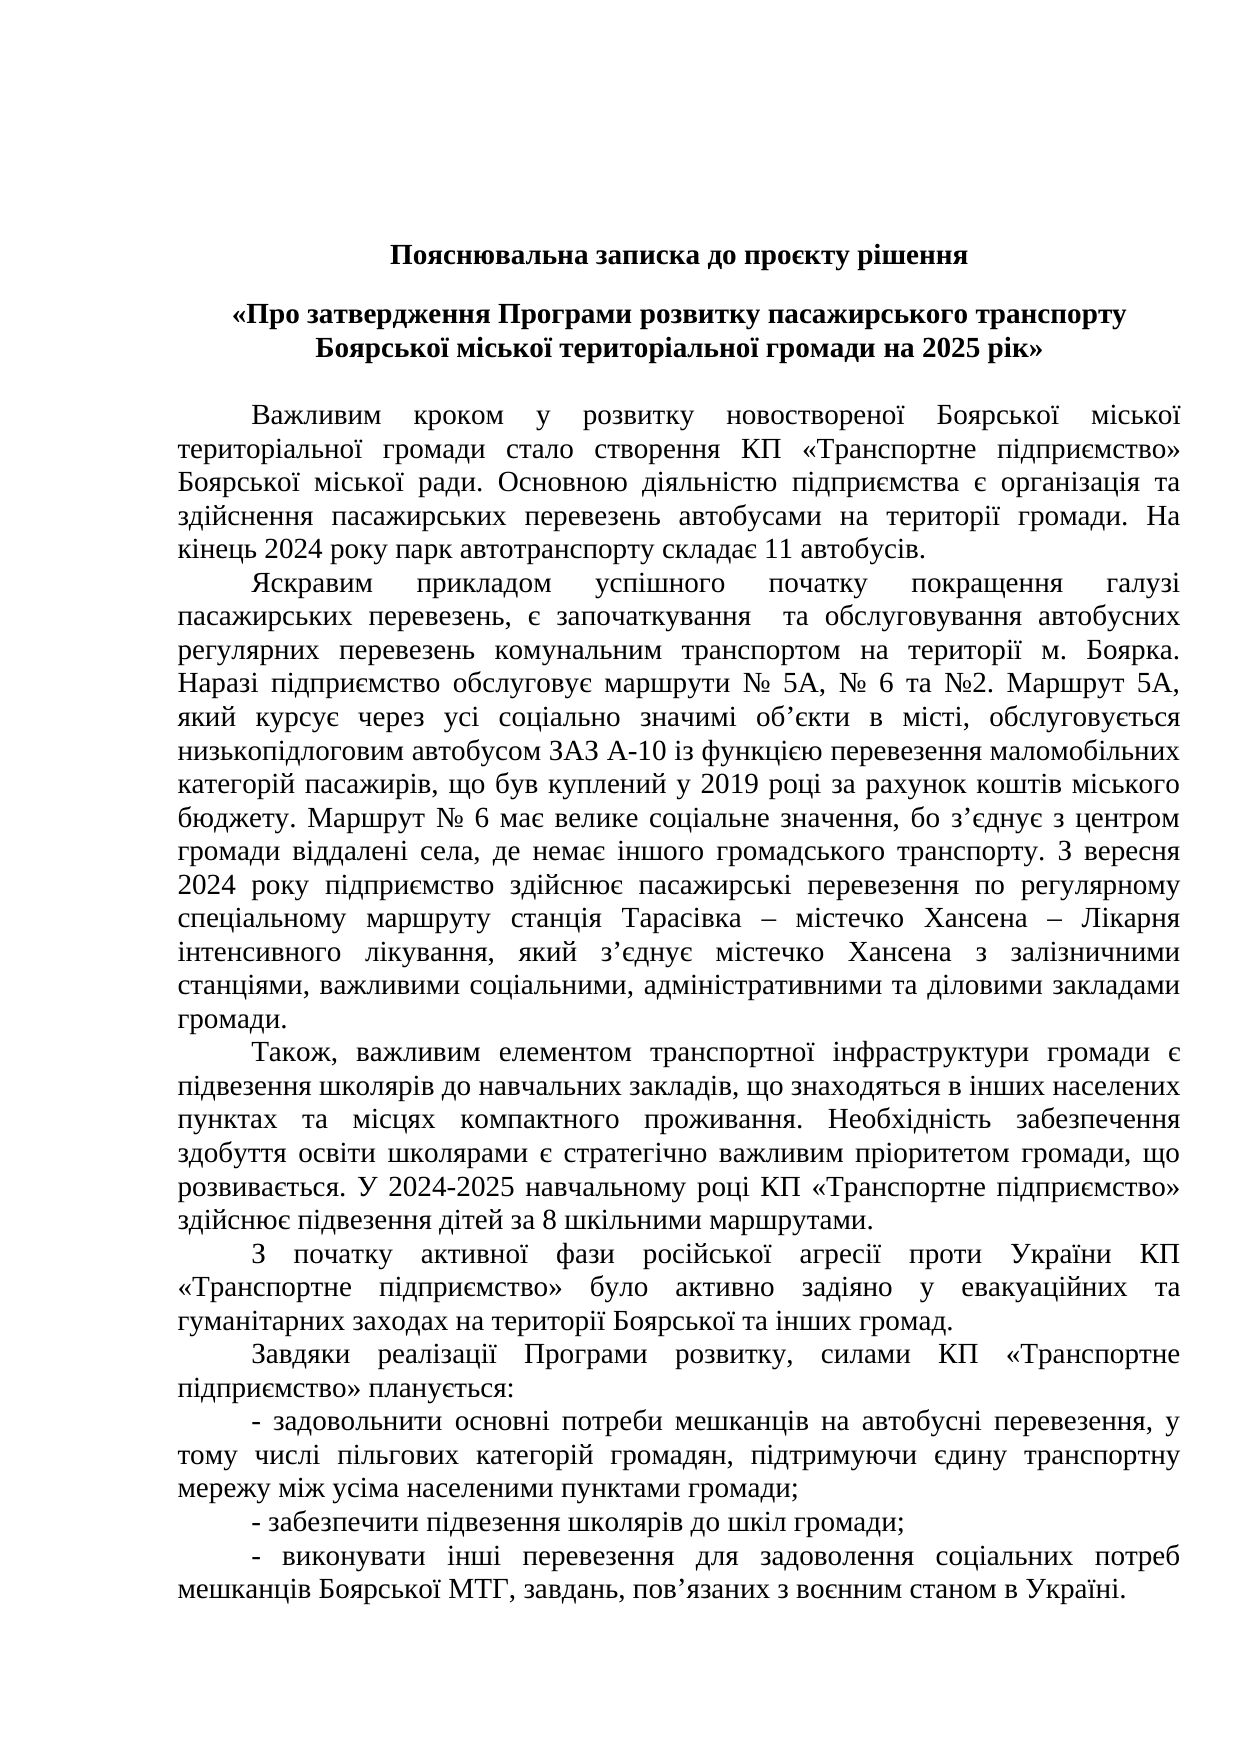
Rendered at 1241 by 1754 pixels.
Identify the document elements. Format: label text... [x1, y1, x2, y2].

text Важливим кроком у розвитку новоствореної Боярської міської територіальної громади стало створення КП «Транспортне підприємство» Боярської міської ради. Основною діяльністю підприємства є організація та здійснення пасажирських перевезень автобусами на території громади. На кінець 2024 року парк автотранспорту складає 11 автобусів. [177, 397, 1181, 565]
text Завдяки реалізації Програми розвитку, силами КП «Транспортне підприємство» планується: [177, 1336, 1181, 1403]
text «Про затвердження Програми розвитку пасажирського транспорту Боярської міської територіальної громади на 2025 рік» [177, 297, 1181, 364]
text - виконувати інші перевезення для задоволення соціальних потреб мешканців Боярської МТГ, завдань, пов’язаних з воєнним станом в Україні. [177, 1538, 1181, 1605]
text - задовольнити основні потреби мешканців на автобусні перевезення, у тому числі пільгових категорій громадян, підтримуючи єдину транспортну мережу між усіма населеними пунктами громади; [177, 1403, 1181, 1504]
text Також, важливим елементом транспортної інфраструктури громади є підвезення школярів до навчальних закладів, що знаходяться в інших населених пунктах та місцях компактного проживання. Необхідність забезпечення здобуття освіти школярами є стратегічно важливим пріоритетом громади, що розвивається. У 2024-2025 навчальному році КП «Транспортне підприємство» здійснює підвезення дітей за 8 шкільними маршрутами. [177, 1034, 1181, 1236]
text Пояснювальна записка до проєкту рішення [177, 237, 1181, 271]
text З початку активної фази російської агресії проти України КП «Транспортне підприємство» було активно задіяно у евакуаційних та гуманітарних заходах на території Боярської та інших громад. [177, 1236, 1181, 1336]
text - забезпечити підвезення школярів до шкіл громади; [177, 1504, 1181, 1538]
text Яскравим прикладом успішного початку покращення галузі пасажирських перевезень, є започаткування та обслуговування автобусних регулярних перевезень комунальним транспортом на території м. Боярка. Наразі підприємство обслуговує маршрути № 5А, № 6 та №2. Маршрут 5А, який курсує через усі соціально значимі об’єкти в місті, обслуговується низькопідлоговим автобусом ЗАЗ А-10 із функцією перевезення маломобільних категорій пасажирів, що був куплений у 2019 році за рахунок коштів міського бюджету. Маршрут № 6 має велике соціальне значення, бо з’єднує з центром громади віддалені села, де немає іншого громадського транспорту. З вересня 2024 року підприємство здійснює пасажирські перевезення по регулярному спеціальному маршруту станція Тарасівка – містечко Хансена – Лікарня інтенсивного лікування, який з’єднує містечко Хансена з залізничними станціями, важливими соціальними, адміністративними та діловими закладами громади. [177, 565, 1181, 1034]
